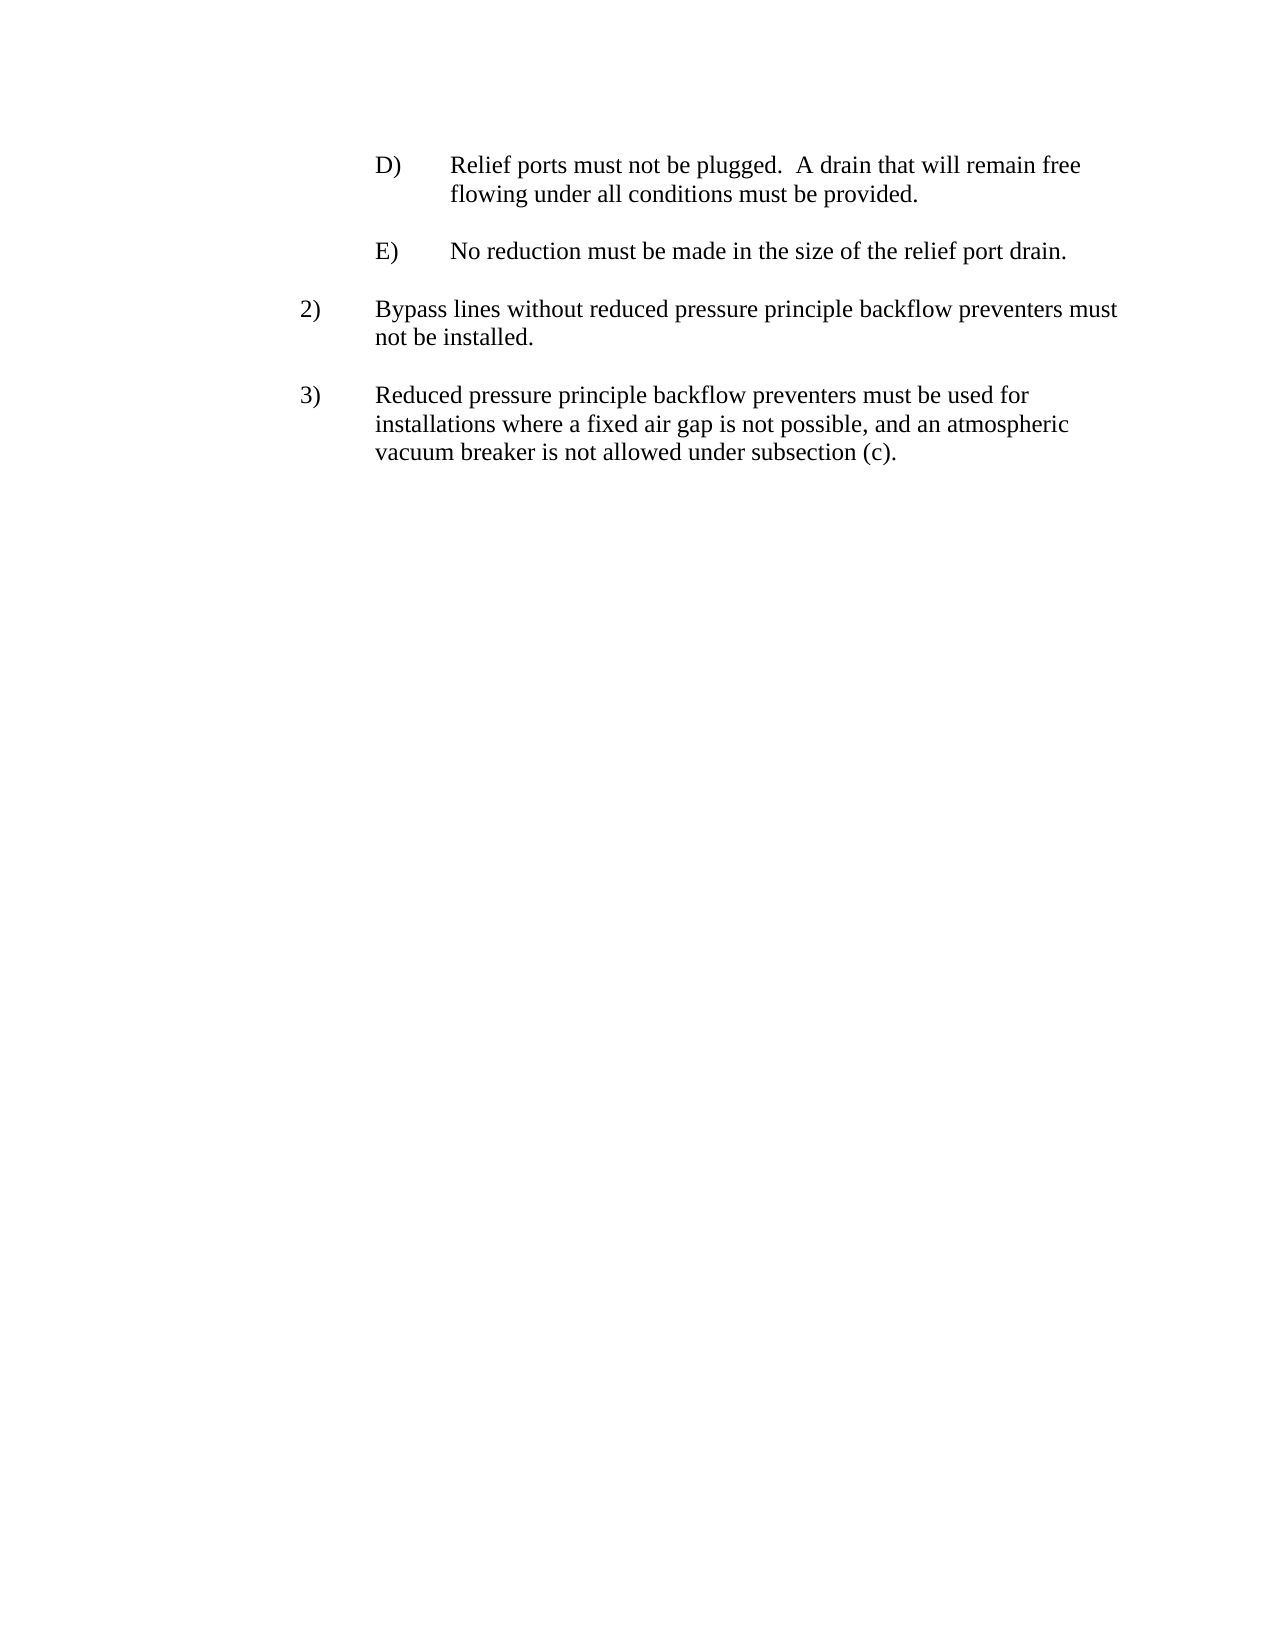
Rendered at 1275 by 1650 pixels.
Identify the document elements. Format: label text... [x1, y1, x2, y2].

text D) Relief ports must not be plugged. A drain that will remain free flowing under all conditions must be provided. [375, 150, 1125, 207]
text 2) Bypass lines without reduced pressure principle backflow preventers must not be installed. [300, 294, 1125, 351]
text E) No reduction must be made in the size of the relief port drain. [375, 236, 1125, 265]
text 3) Reduced pressure principle backflow preventers must be used for installations where a fixed air gap is not possible, and an atmospheric vacuum breaker is not allowed under subsection (c). [300, 380, 1125, 466]
